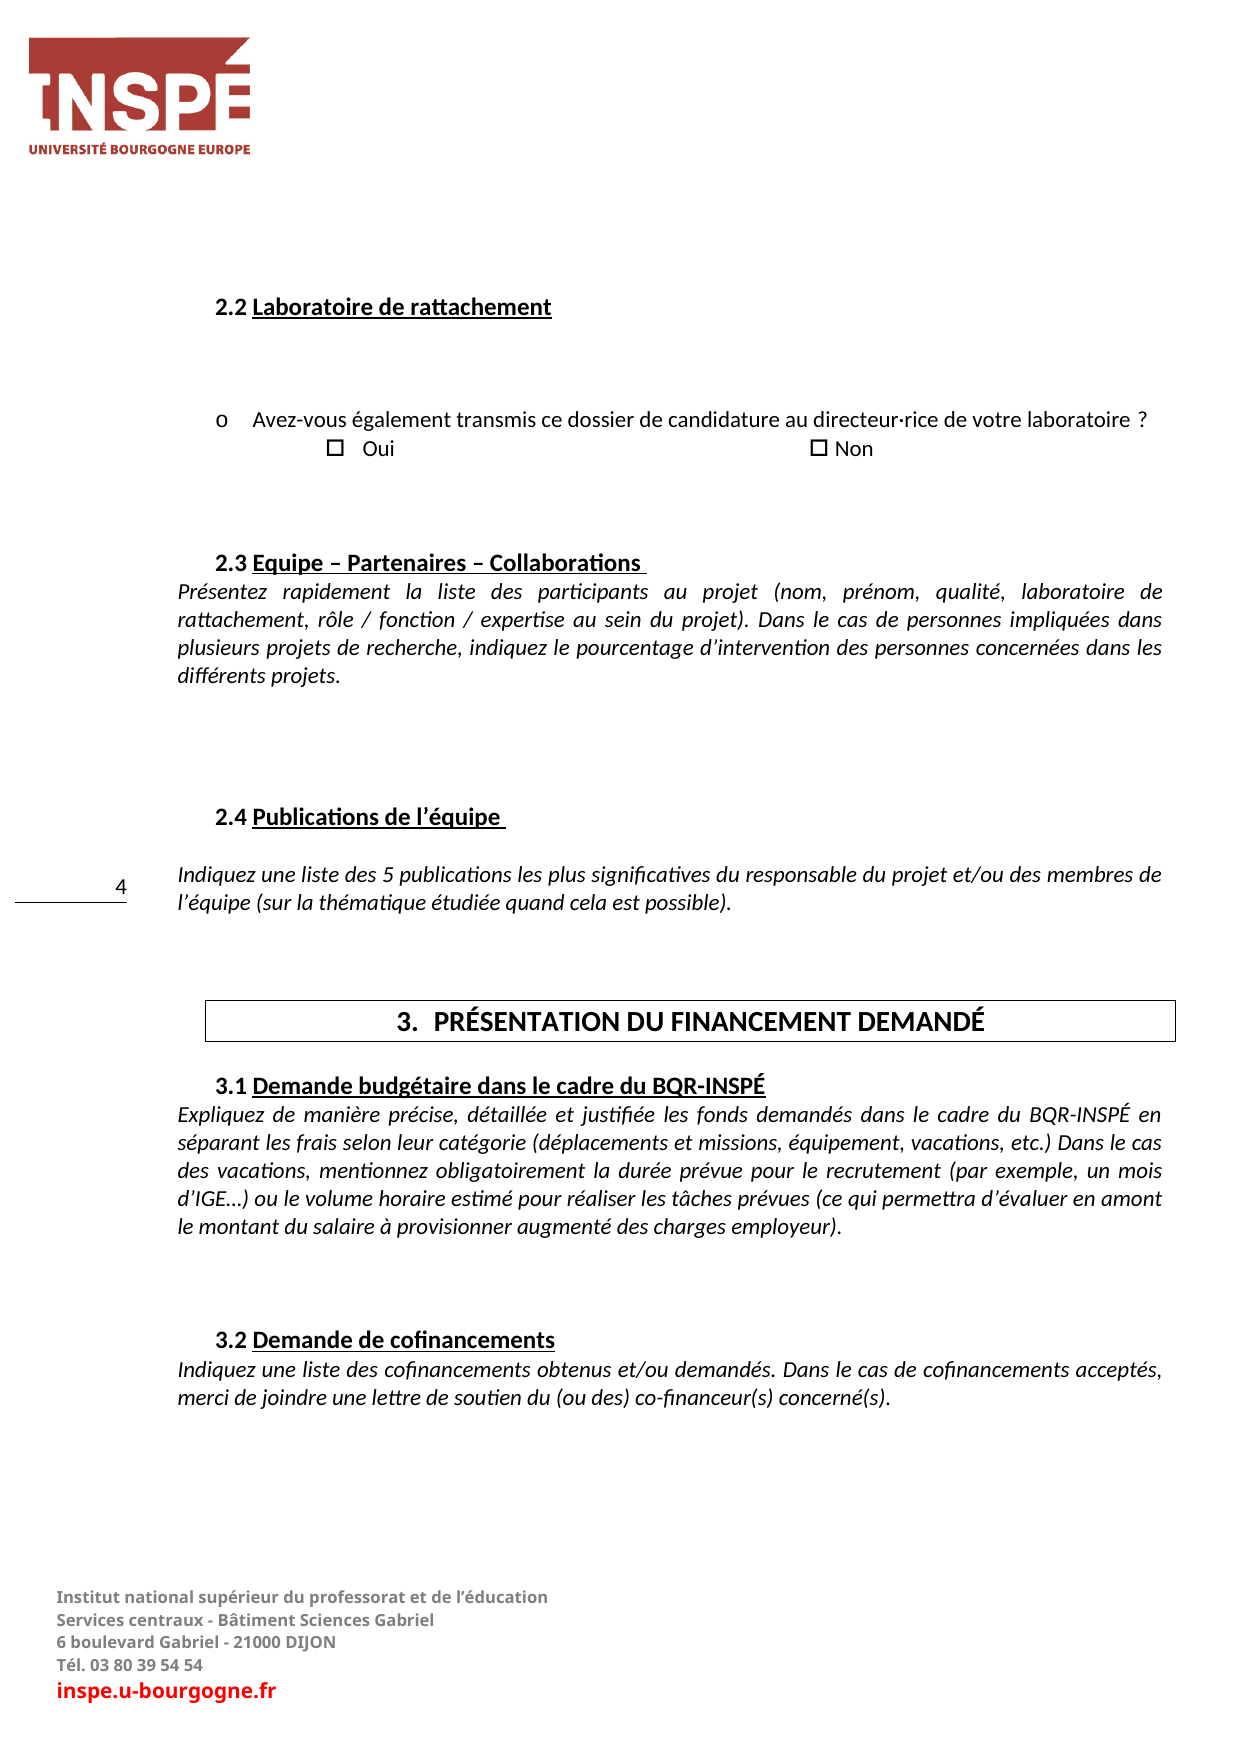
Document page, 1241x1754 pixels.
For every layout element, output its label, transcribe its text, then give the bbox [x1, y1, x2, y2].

list Présentez rapidement la liste des participants au projet (nom, prénom, qualité, laboratoire de rattachement, rôle / fonction / expertise au sein du projet). Dans le cas de personnes impliquées dans plusieurs projets de recherche, indiquez le pourcentage d’intervention des personnes concernées dans les différents projets. [177, 577, 1166, 689]
list Expliquez de manière précise, détaillée et justifiée les fonds demandés dans le cadre du BQR-INSPÉ en séparant les frais selon leur catégorie (déplacements et missions, équipement, vacations, etc.) Dans le cas des vacations, mentionnez obligatoirement la durée prévue pour le recrutement (par exemple, un mois d’IGE…) ou le volume horaire estimé pour réaliser les tâches prévues (ce qui permettra d’évaluer en amont le montant du salaire à provisionner augmenté des charges employeur). [177, 1100, 1166, 1241]
list Publications de l’équipe [215, 801, 1166, 832]
list Demande de cofinancements [215, 1324, 1166, 1355]
list Equipe – Partenaires – Collaborations [215, 547, 1166, 577]
list Avez-vous également transmis ce dossier de candidature au directeur·rice de votre laboratoire ? [215, 405, 1166, 434]
picture [17, 27, 262, 164]
list Laboratoire de rattachement [215, 291, 1166, 321]
list PRÉSENTATION DU FINANCEMENT DEMANDÉ [206, 1001, 1175, 1041]
list Indiquez une liste des cofinancements obtenus et/ou demandés. Dans le cas de cofinancements acceptés, merci de joindre une lettre de soutien du (ou des) co-financeur(s) concerné(s). [177, 1355, 1166, 1411]
list Indiquez une liste des 5 publications les plus significatives du responsable du projet et/ou des membres de l’équipe (sur la thématique étudiée quand cela est possible). [177, 860, 1166, 916]
list Oui Non [325, 434, 1166, 463]
list Demande budgétaire dans le cadre du BQR-INSPÉ [215, 1070, 1166, 1100]
